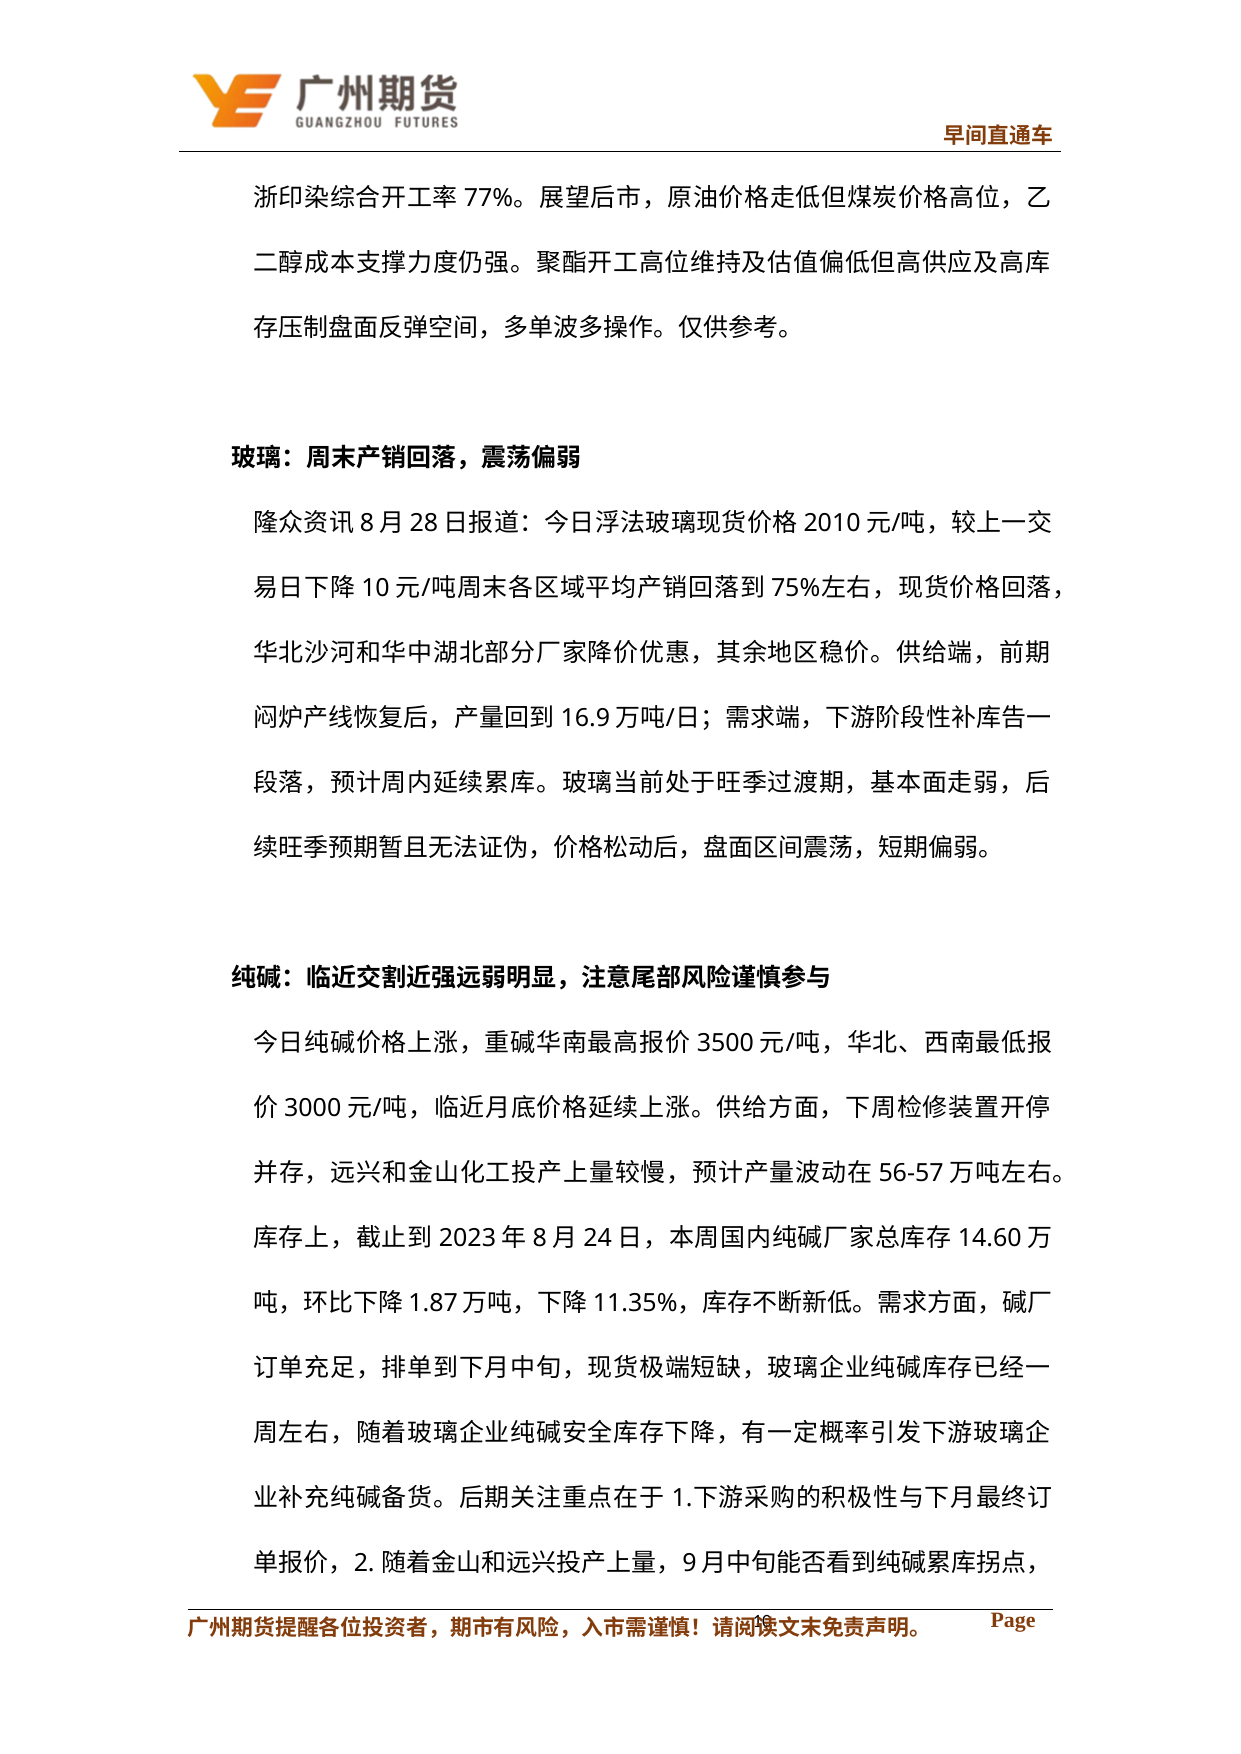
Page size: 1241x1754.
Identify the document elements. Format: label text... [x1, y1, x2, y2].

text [253, 163, 1053, 358]
picture [187, 61, 479, 139]
text 隆众资讯8月28日报道：今日浮法玻璃现货价格2010元/吨，较上一交易日下降10元/吨周末各区域平均产销回落到75%左右，现货价格回落，华北沙河和华中湖北部分厂家降价优惠，其余地区稳价。供给端，前期闷炉产线恢复后，产量回到16.9万吨/日；需求端，下游阶段性补库告一段落，预计周内延续累库。玻璃当前处于旺季过渡期，基本面走弱，后续旺季预期暂且无法证伪，价格松动后，盘面区间震荡，短期偏弱。 [253, 488, 1053, 878]
text 纯碱：临近交割近强远弱明显，注意尾部风险谨慎参与 [231, 943, 1053, 1008]
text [253, 1008, 1053, 1593]
text 玻璃：周末产销回落，震荡偏弱 [231, 423, 1053, 488]
